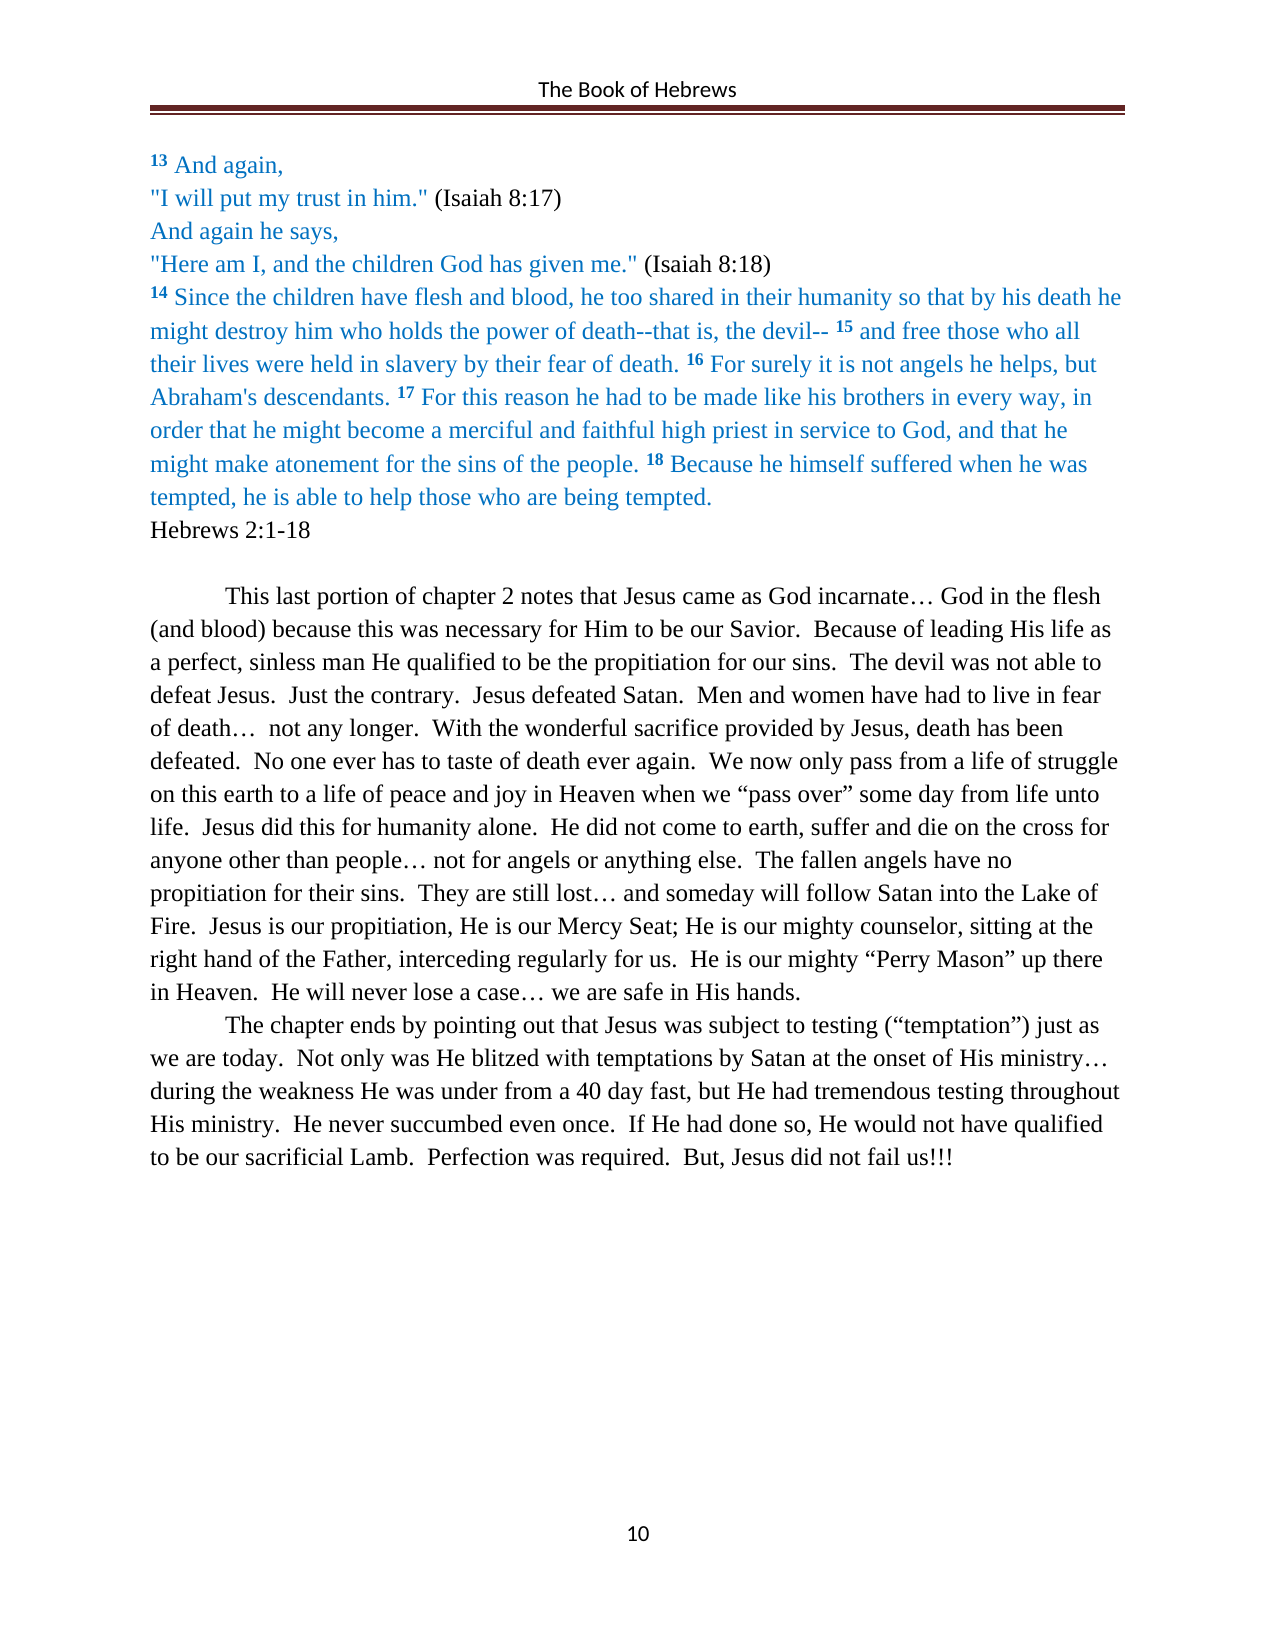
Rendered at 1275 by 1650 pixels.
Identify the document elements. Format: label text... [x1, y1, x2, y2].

text Hebrews 2:1-18 [150, 515, 1125, 544]
text This last portion of chapter 2 notes that Jesus came as God incarnate… God in the flesh (and blood) because this was necessary for Him to be our Savior. Because of leading His life as a perfect, sinless man He qualified to be the propitiation for our sins. The devil was not able to defeat Jesus. Just the contrary. Jesus defeated Satan. Men and women have had to live in fear of death… not any longer. With the wonderful sacrifice provided by Jesus, death has been defeated. No one ever has to taste of death ever again. We now only pass from a life of struggle on this earth to a life of peace and joy in Heaven when we “pass over” some day from life unto life. Jesus did this for humanity alone. He did not come to earth, suffer and die on the cross for anyone other than people… not for angels or anything else. The fallen angels have no propitiation for their sins. They are still lost… and someday will follow Satan into the Lake of Fire. Jesus is our propitiation, He is our Mercy Seat; He is our mighty counselor, sitting at the right hand of the Father, interceding regularly for us. He is our mighty “Perry Mason” up there in Heaven. He will never lose a case… we are safe in His hands. [150, 581, 1125, 1006]
text tempted, he is able to help those who are being tempted. [150, 482, 1125, 511]
text The chapter ends by pointing out that Jesus was subject to testing (“temptation”) just as we are today. Not only was He blitzed with temptations by Satan at the onset of His ministry… during the weakness He was under from a 40 day fast, but He had tremendous testing throughout His ministry. He never succumbed even once. If He had done so, He would not have qualified to be our sacrificial Lamb. Perfection was required. But, Jesus did not fail us!!! [150, 1010, 1125, 1171]
text 13 And again, "I will put my trust in him." (Isaiah 8:17) And again he says, "Here am I, and the children God has given me." (Isaiah 8:18) 14 Since the children have flesh and blood, he too shared in their humanity so that by his death he might destroy him who holds the power of death--that is, the devil-- 15 and free those who all their lives were held in slavery by their fear of death. 16 For surely it is not angels he helps, but Abraham's descendants. 17 For this reason he had to be made like his brothers in every way, in order that he might become a merciful and faithful high priest in service to God, and that he might make atonement for the sins of the people. 18 Because he himself suffered when he was [150, 150, 1125, 478]
